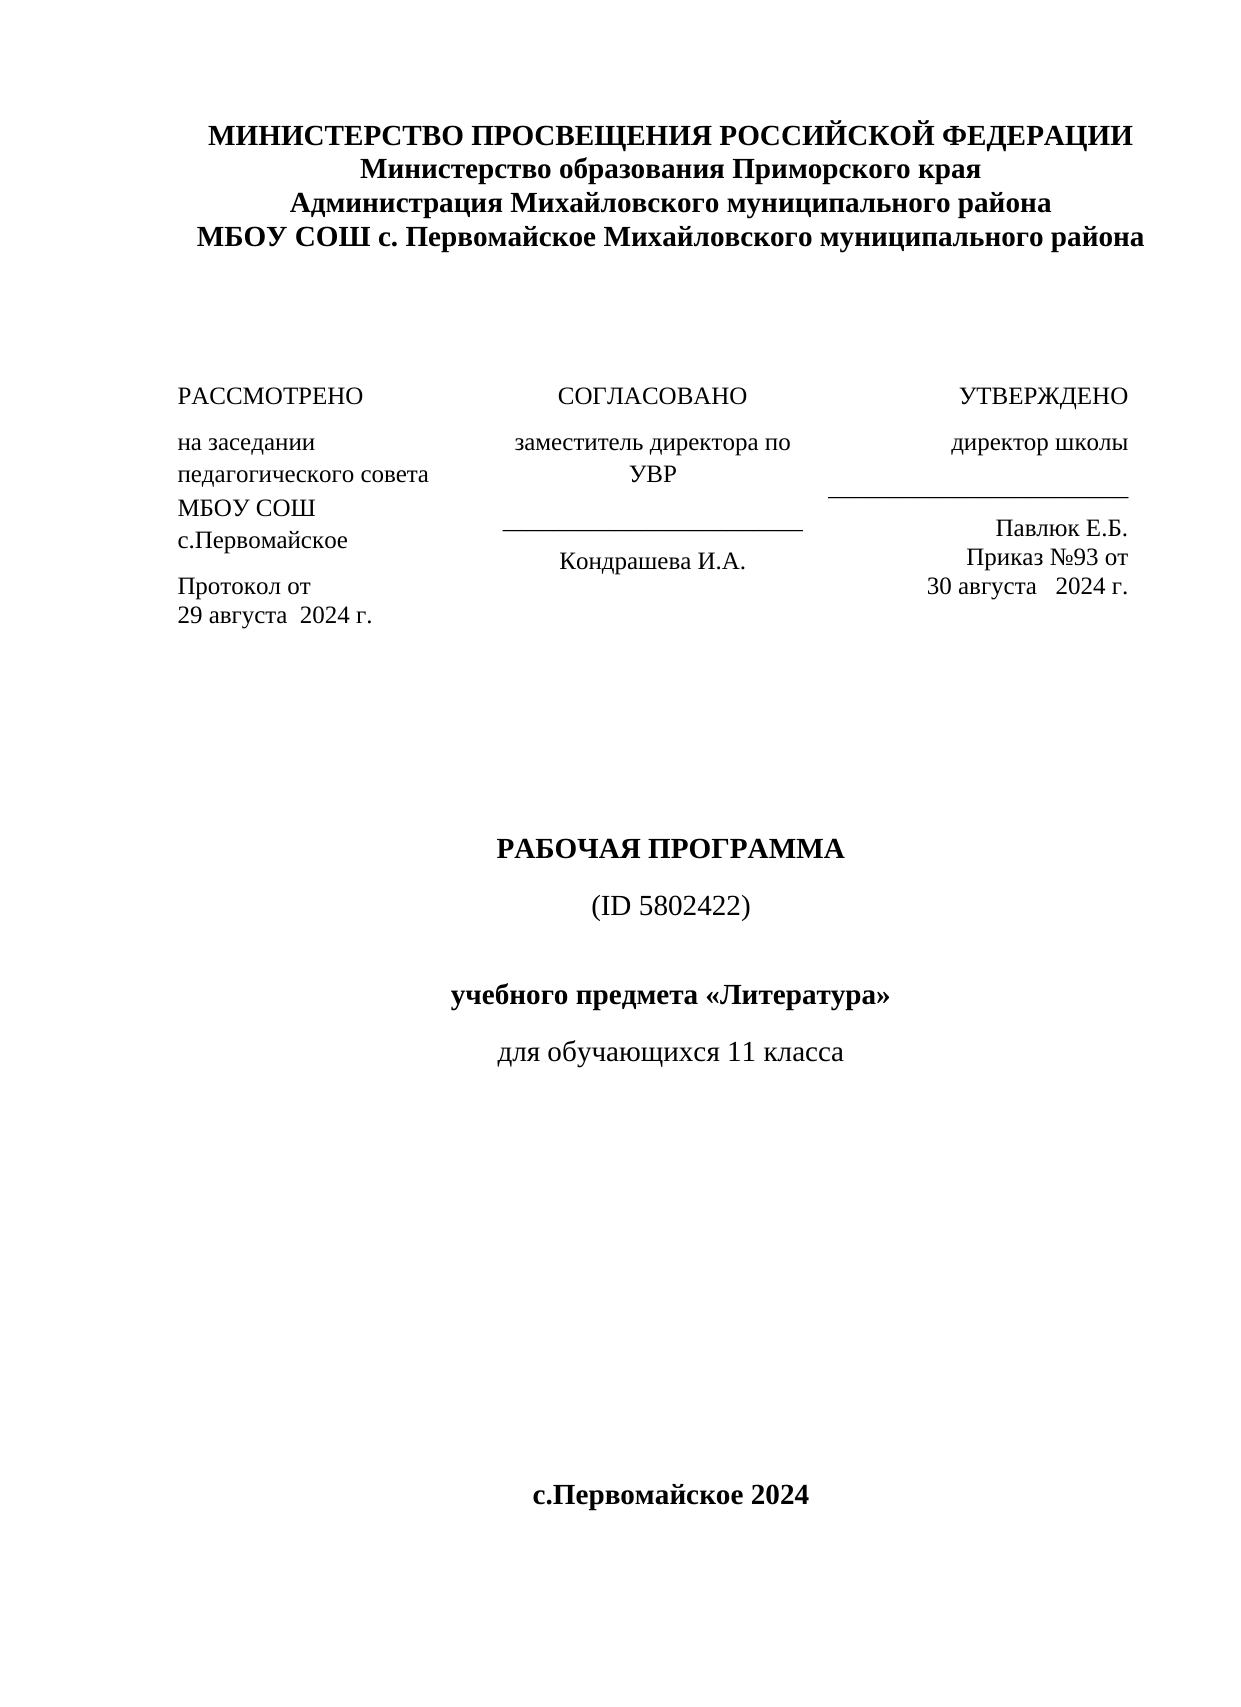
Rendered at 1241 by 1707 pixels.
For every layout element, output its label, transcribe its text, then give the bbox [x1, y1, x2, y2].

table_header СОГЛАСОВАНО заместитель директора по УВР ________________________ Кондрашева И.А. [490, 381, 815, 670]
text учебного предмета «Литература» [190, 977, 1152, 1011]
table_header РАССМОТРЕНО на заседании педагогического совета МБОУ СОШ с.Первомайское Протокол от 29 августа 2024 г. [166, 381, 490, 670]
text МБОУ СОШ с. Первомайское Михайловского муниципального района [190, 219, 1152, 252]
text Администрация Михайловского муниципального района [190, 185, 1152, 219]
table_header УТВЕРЖДЕНО директор школы ________________________ Павлюк Е.Б. Приказ №93 от 30 августа 2024 г. [815, 381, 1139, 670]
text Министерство образования Приморского края [190, 152, 1152, 185]
text РАБОЧАЯ ПРОГРАММА [190, 831, 1152, 864]
text для обучающихся 11 класса [190, 1034, 1152, 1067]
text МИНИСТЕРСТВО ПРОСВЕЩЕНИЯ РОССИЙСКОЙ ФЕДЕРАЦИИ [190, 118, 1152, 152]
text с.Первомайское 2024 [190, 1477, 1152, 1511]
text (ID 5802422) [190, 888, 1152, 921]
